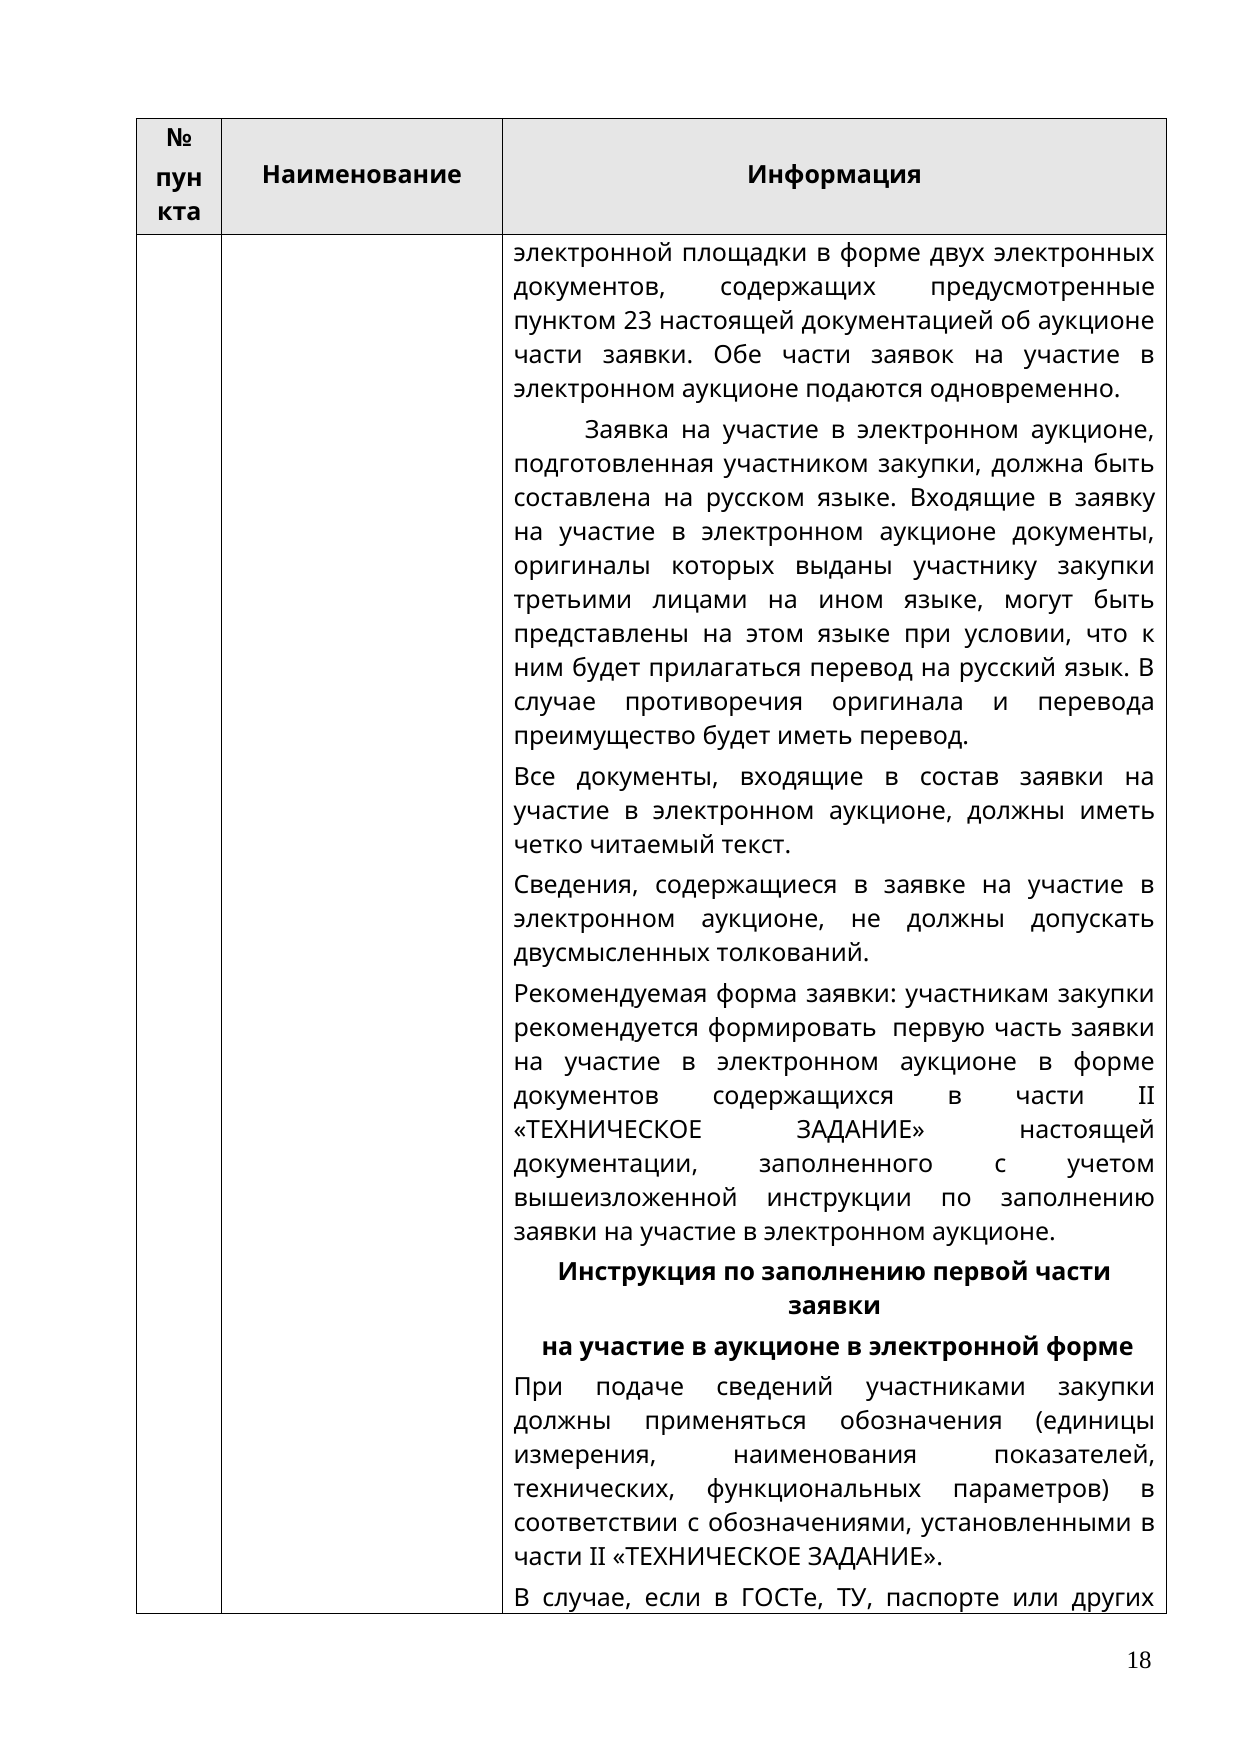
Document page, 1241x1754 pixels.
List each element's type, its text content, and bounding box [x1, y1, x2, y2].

table_header № пункта [137, 119, 221, 234]
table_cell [222, 235, 502, 1613]
table_header Информация [503, 119, 1166, 234]
table_header Наименование [222, 119, 502, 234]
table_cell [137, 235, 221, 1613]
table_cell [503, 235, 1166, 1613]
